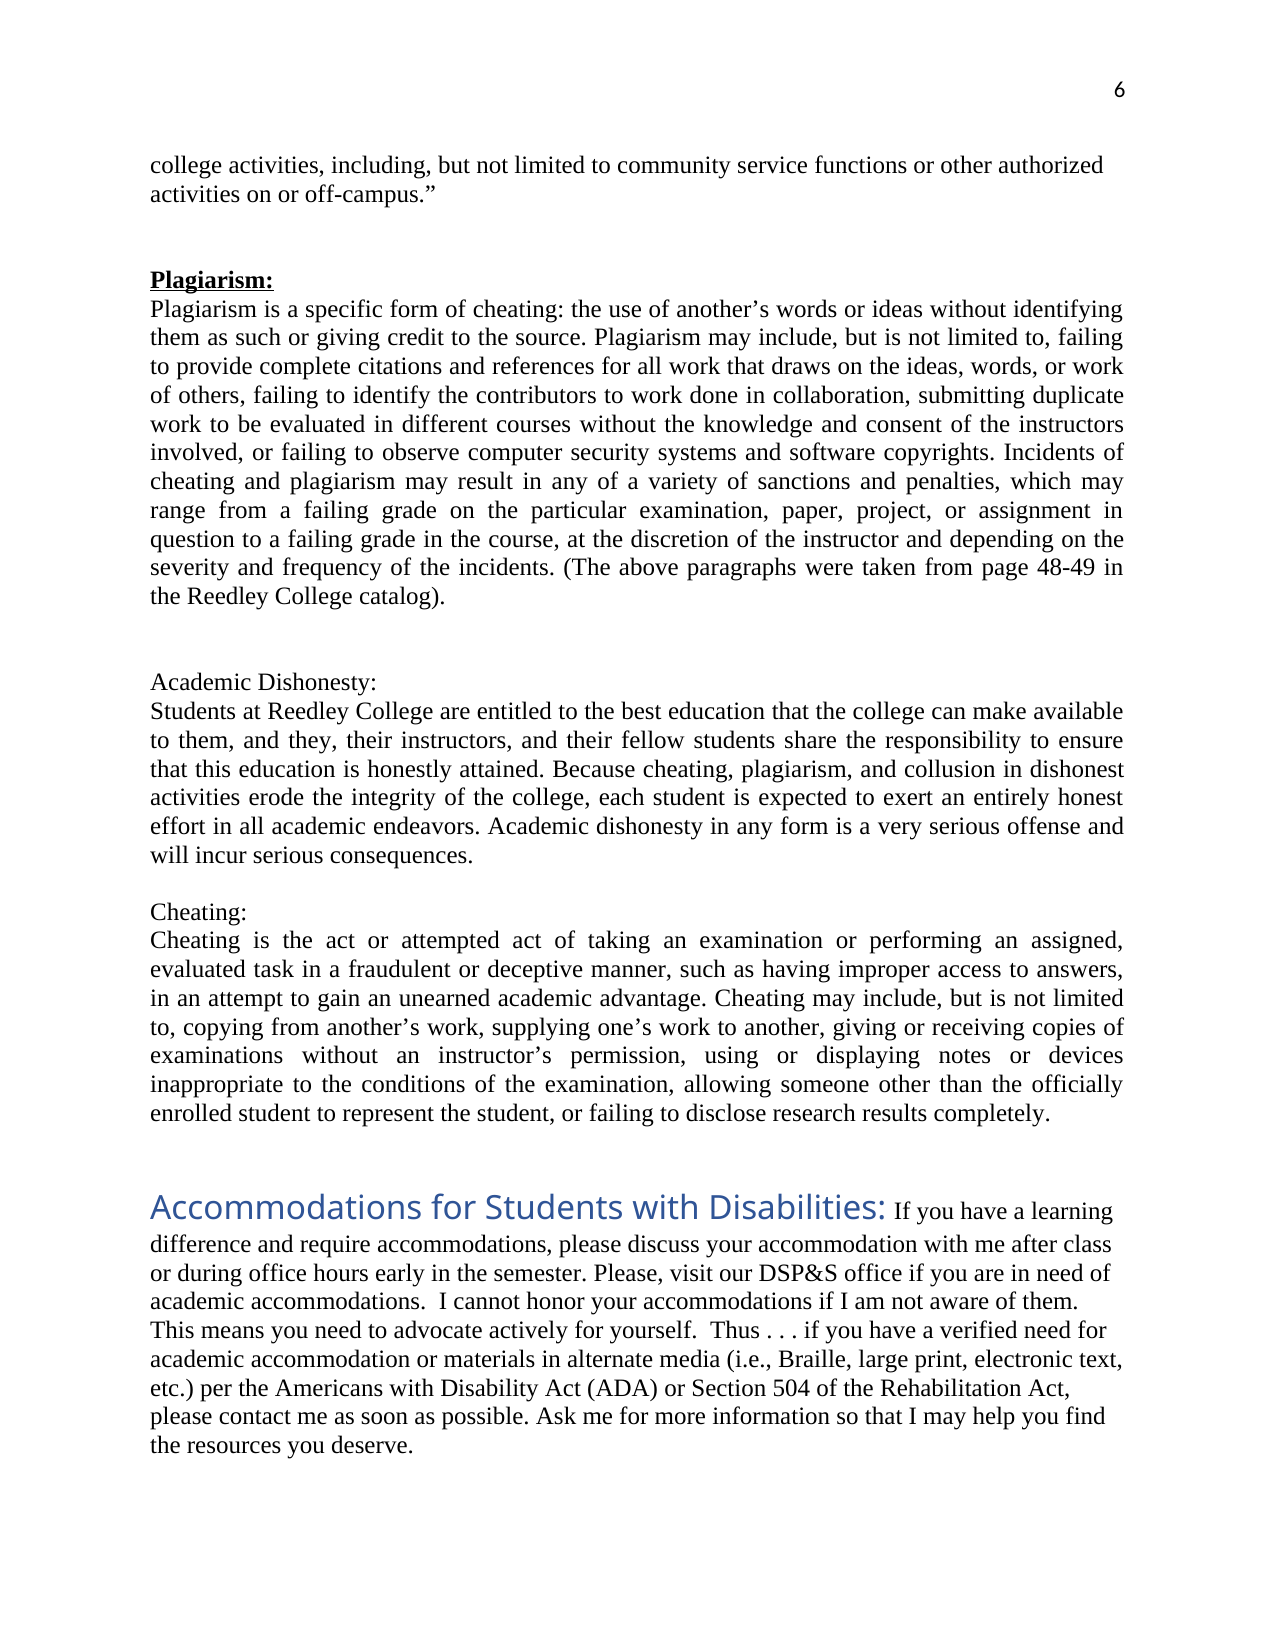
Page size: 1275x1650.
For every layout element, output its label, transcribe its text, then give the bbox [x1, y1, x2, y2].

text Cheating is the act or attempted act of taking an examination or performing an assigned, evaluated task in a fraudulent or deceptive manner, such as having improper access to answers, in an attempt to gain an unearned academic advantage. Cheating may include, but is not limited to, copying from another’s work, supplying one’s work to another, giving or receiving copies of examinations without an instructor’s permission, using or displaying notes or devices inappropriate to the conditions of the examination, allowing someone other than the officially enrolled student to represent the student, or failing to disclose research results completely. [150, 926, 1125, 1127]
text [150, 150, 1125, 207]
text Accommodations for Students with Disabilities: If you have a learning difference and require accommodations, please discuss your accommodation with me after class or during office hours early in the semester. Please, visit our DSP&S office if you are in need of academic accommodations. I cannot honor your accommodations if I am not aware of them. This means you need to advocate actively for yourself. Thus . . . if you have a verified need for academic accommodation or materials in alternate media (i.e., Braille, large print, electronic text, etc.) per the Americans with Disability Act (ADA) or Section 504 of the Rehabilitation Act, please contact me as soon as possible. Ask me for more information so that I may help you find the resources you deserve. [150, 1183, 1125, 1459]
text Students at Reedley College are entitled to the best education that the college can make available to them, and they, their instructors, and their fellow students share the responsibility to ensure that this education is honestly attained. Because cheating, plagiarism, and collusion in dishonest activities erode the integrity of the college, each student is expected to exert an entirely honest effort in all academic endeavors. Academic dishonesty in any form is a very serious offense and will incur serious consequences. [150, 696, 1125, 869]
text Plagiarism is a specific form of cheating: the use of another’s words or ideas without identifying them as such or giving credit to the source. Plagiarism may include, but is not limited to, failing to provide complete citations and references for all work that draws on the ideas, words, or work of others, failing to identify the contributors to work done in collaboration, submitting duplicate work to be evaluated in different courses without the knowledge and consent of the instructors involved, or failing to observe computer security systems and software copyrights. Incidents of cheating and plagiarism may result in any of a variety of sanctions and penalties, which may range from a failing grade on the particular examination, paper, project, or assignment in question to a failing grade in the course, at the discretion of the instructor and depending on the severity and frequency of the incidents. (The above paragraphs were taken from page 48-49 in the Reedley College catalog). [150, 294, 1125, 610]
text Academic Dishonesty: [150, 667, 1125, 696]
text Cheating: [150, 897, 1125, 926]
text Plagiarism: [150, 265, 1125, 294]
